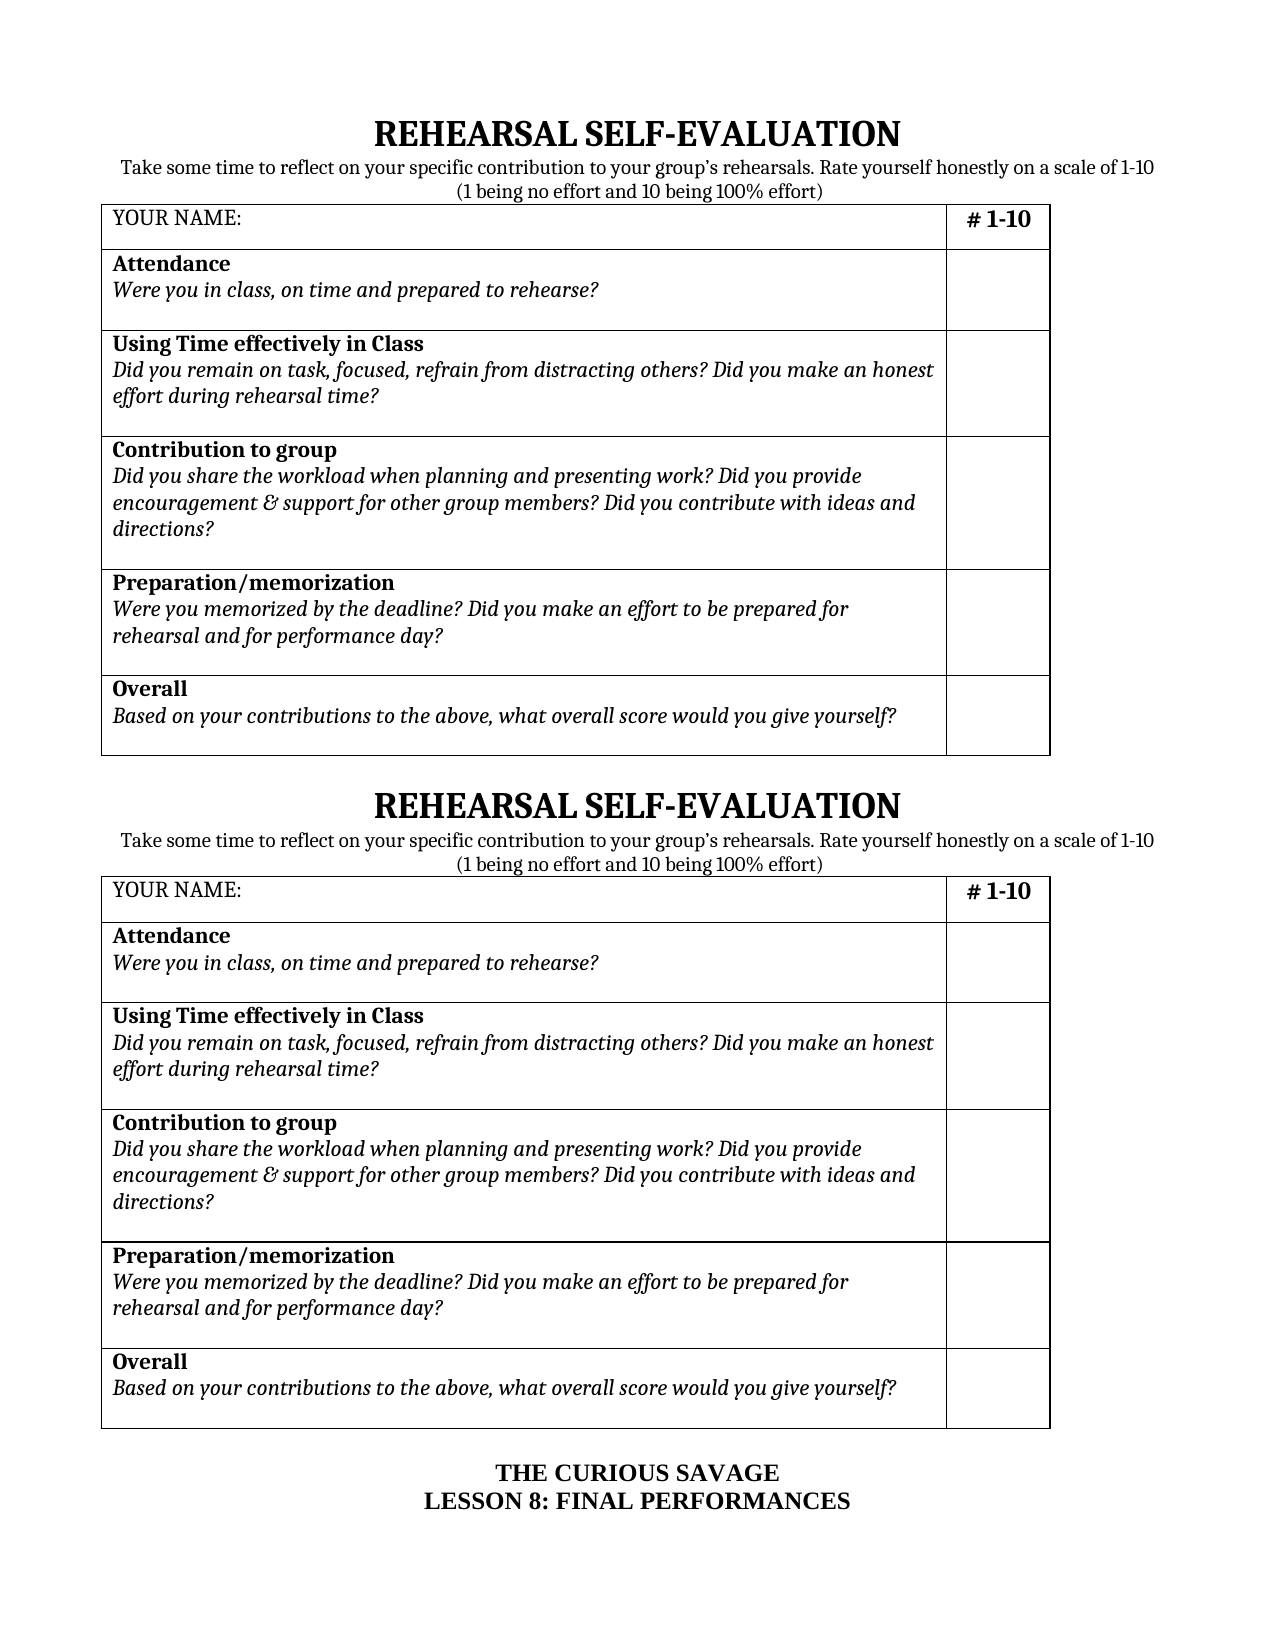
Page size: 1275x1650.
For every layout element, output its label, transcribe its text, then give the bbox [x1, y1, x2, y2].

table_cell [947, 437, 1049, 569]
table_cell Preparation/memorization Were you memorized by the deadline? Did you make an effort to be prepared for rehearsal and for performance day? [102, 1243, 946, 1348]
table_header # 1-10 [947, 877, 1049, 922]
table_header YOUR NAME: [102, 877, 946, 922]
table_cell [947, 331, 1049, 436]
table_cell [947, 923, 1049, 1002]
table_cell Contribution to group Did you share the workload when planning and presenting work? Did you provide encouragement & support for other group members? Did you contribute with ideas and directions? [102, 1110, 946, 1241]
table_cell [947, 250, 1049, 329]
table_cell Contribution to group Did you share the workload when planning and presenting work? Did you provide encouragement & support for other group members? Did you contribute with ideas and directions? [102, 437, 946, 569]
text REHEARSAL SELF-EVALUATION [112, 785, 1162, 828]
table_cell Overall Based on your contributions to the above, what overall score would you give yourself? [102, 1349, 946, 1428]
text LESSON 8: FINAL PERFORMANCES [112, 1486, 1162, 1515]
table_cell Using Time effectively in Class Did you remain on task, focused, refrain from distracting others? Did you make an honest effort during rehearsal time? [102, 1003, 946, 1108]
table_cell [947, 1110, 1049, 1241]
table_cell [947, 1349, 1049, 1428]
text Take some time to reflect on your specific contribution to your group’s rehearsals. Rate yourself honestly on a scale of 1-10 [112, 156, 1162, 179]
table_cell Using Time effectively in Class Did you remain on task, focused, refrain from distracting others? Did you make an honest effort during rehearsal time? [102, 331, 946, 436]
table_cell [947, 570, 1049, 675]
table_header YOUR NAME: [102, 205, 946, 249]
table_cell Attendance Were you in class, on time and prepared to rehearse? [102, 250, 946, 329]
table_cell [947, 1003, 1049, 1108]
table_cell Preparation/memorization Were you memorized by the deadline? Did you make an effort to be prepared for rehearsal and for performance day? [102, 570, 946, 675]
text REHEARSAL SELF-EVALUATION [112, 112, 1162, 156]
table_cell [947, 676, 1049, 755]
text (1 being no effort and 10 being 100% effort) [112, 852, 1162, 876]
text (1 being no effort and 10 being 100% effort) [112, 179, 1162, 203]
table_cell [947, 1243, 1049, 1348]
table_header # 1-10 [947, 205, 1049, 249]
table_cell Overall Based on your contributions to the above, what overall score would you give yourself? [102, 676, 946, 755]
table_cell Attendance Were you in class, on time and prepared to rehearse? [102, 923, 946, 1002]
text Take some time to reflect on your specific contribution to your group’s rehearsals. Rate yourself honestly on a scale of 1-10 [112, 828, 1162, 852]
text THE CURIOUS SAVAGE [112, 1458, 1162, 1486]
